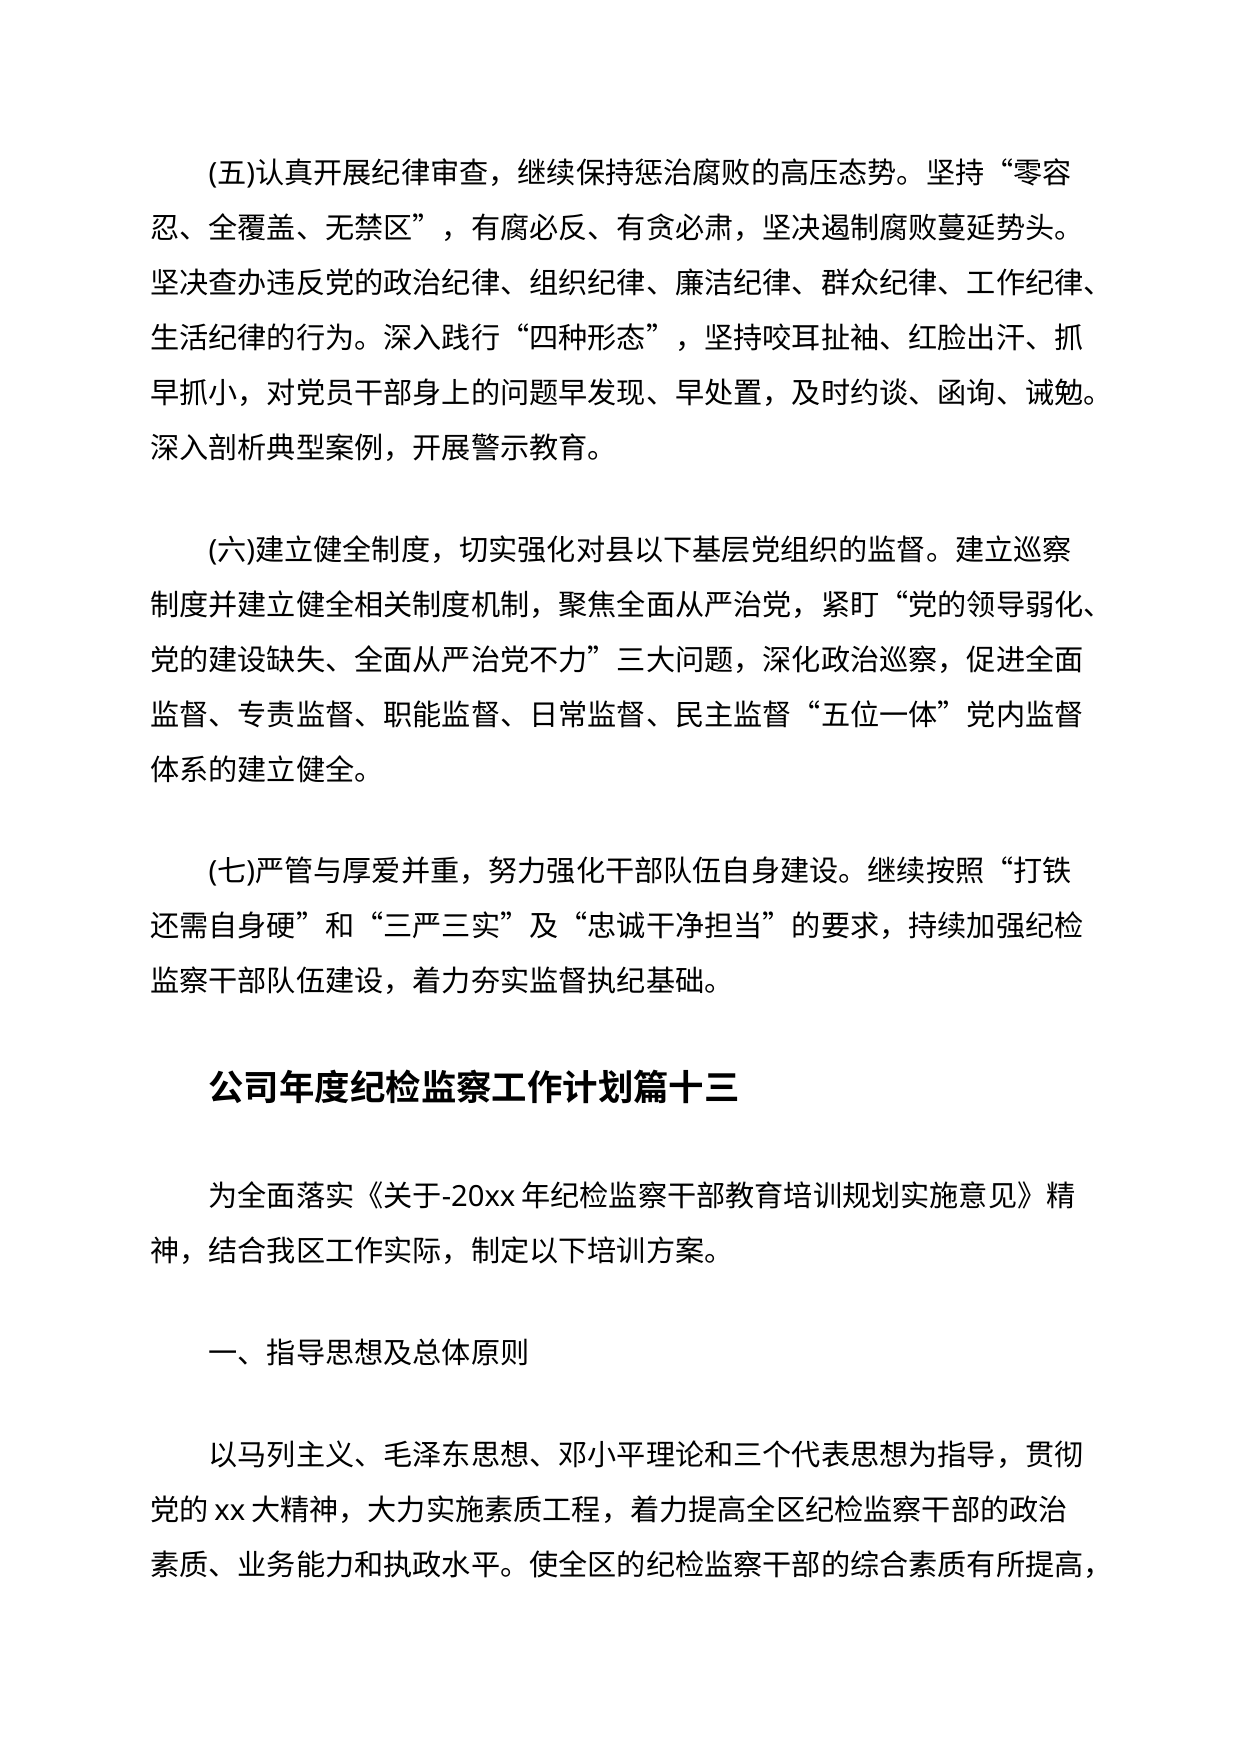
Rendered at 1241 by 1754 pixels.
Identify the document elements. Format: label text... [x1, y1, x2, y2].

text (六)建立健全制度，切实强化对县以下基层党组织的监督。建立巡察制度并建立健全相关制度机制，聚焦全面从严治党，紧盯“党的领导弱化、党的建设缺失、全面从严治党不力”三大问题，深化政治巡察，促进全面监督、专责监督、职能监督、日常监督、民主监督“五位一体”党内监督体系的建立健全。 [150, 526, 1090, 788]
text 公司年度纪检监察工作计划篇十三 [150, 1059, 1090, 1111]
text 一、指导思想及总体原则 [150, 1330, 1090, 1372]
text (五)认真开展纪律审查，继续保持惩治腐败的高压态势。坚持“零容忍、全覆盖、无禁区”，有腐必反、有贪必肃，坚决遏制腐败蔓延势头。坚决查办违反党的政治纪律、组织纪律、廉洁纪律、群众纪律、工作纪律、生活纪律的行为。深入践行“四种形态”，坚持咬耳扯袖、红脸出汗、抓早抓小，对党员干部身上的问题早发现、早处置，及时约谈、函询、诫勉。深入剖析典型案例，开展警示教育。 [150, 150, 1090, 467]
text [150, 1431, 1090, 1584]
text 为全面落实《关于-20xx年纪检监察干部教育培训规划实施意见》精神，结合我区工作实际，制定以下培训方案。 [150, 1173, 1090, 1270]
text (七)严管与厚爱并重，努力强化干部队伍自身建设。继续按照“打铁还需自身硬”和“三严三实”及“忠诚干净担当”的要求，持续加强纪检监察干部队伍建设，着力夯实监督执纪基础。 [150, 848, 1090, 1000]
